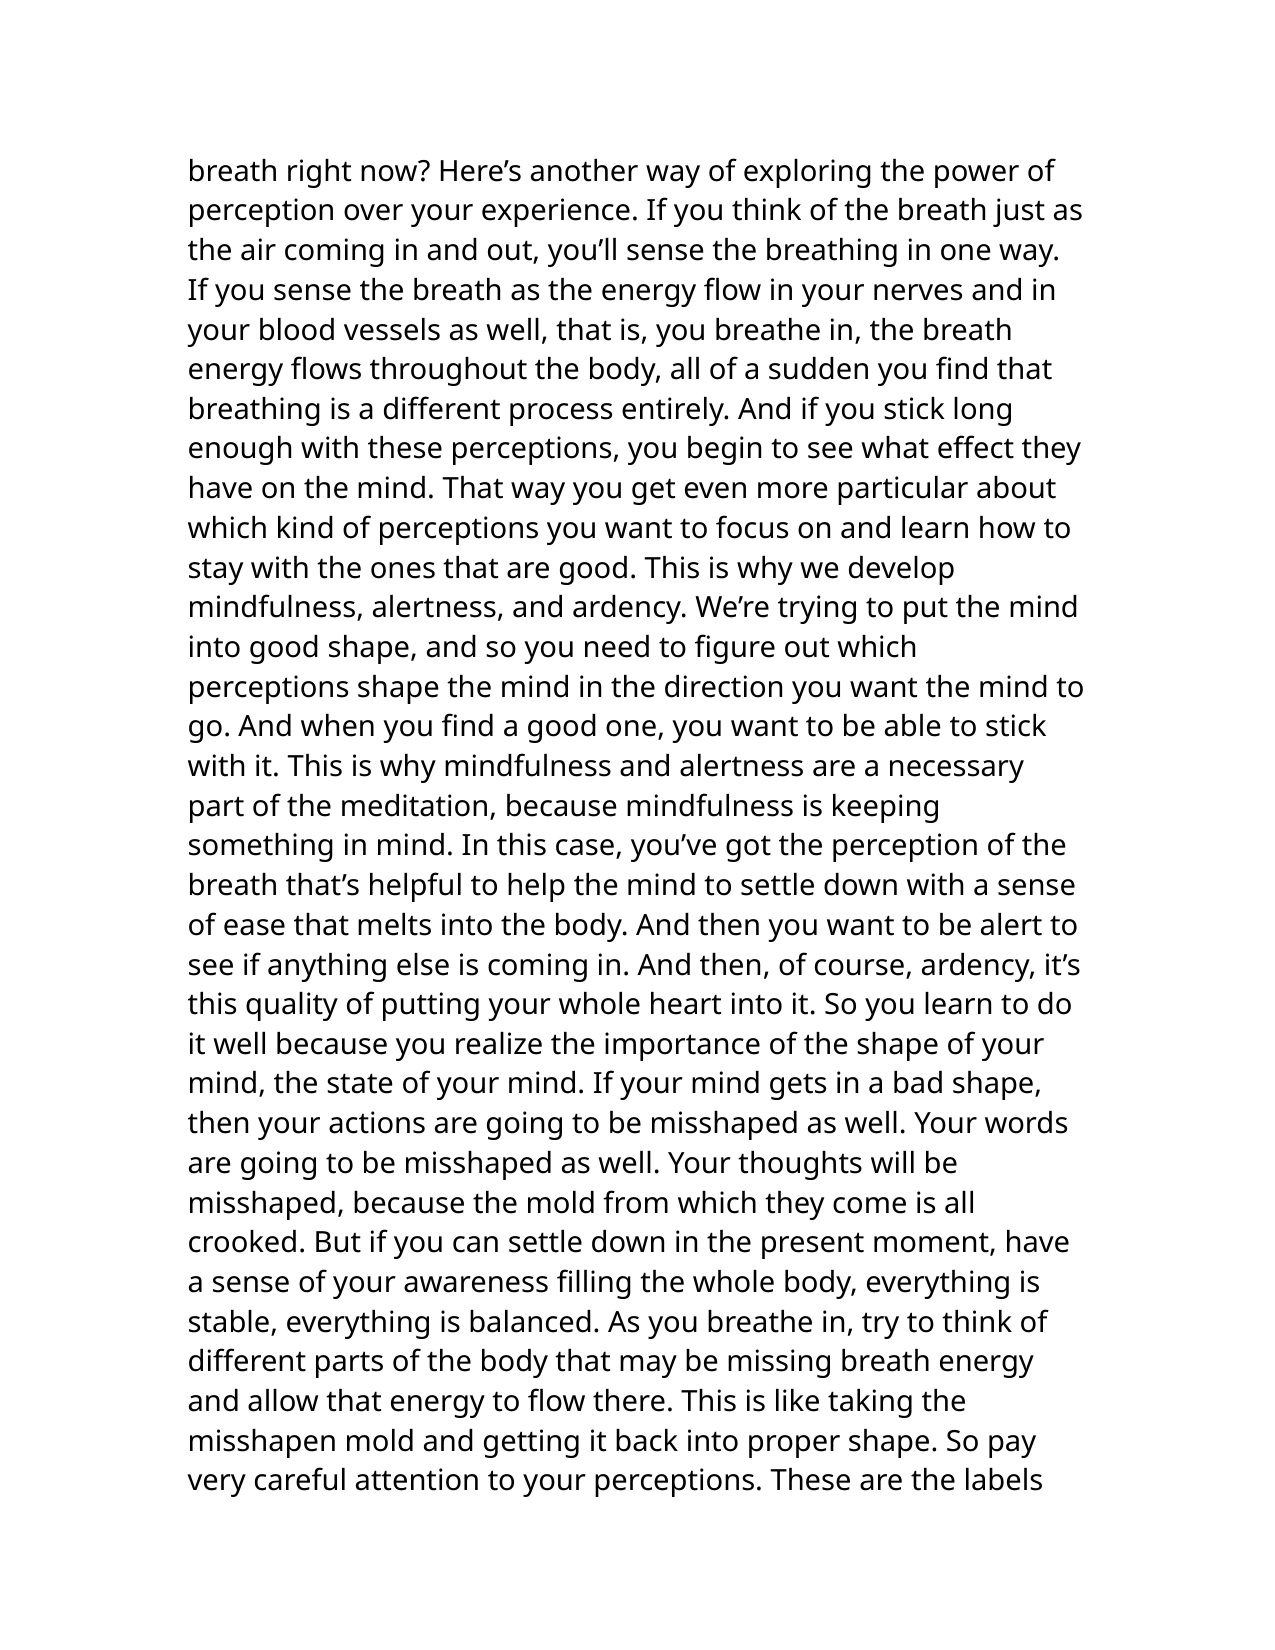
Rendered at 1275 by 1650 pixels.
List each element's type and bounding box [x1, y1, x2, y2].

text [187, 150, 1087, 1499]
